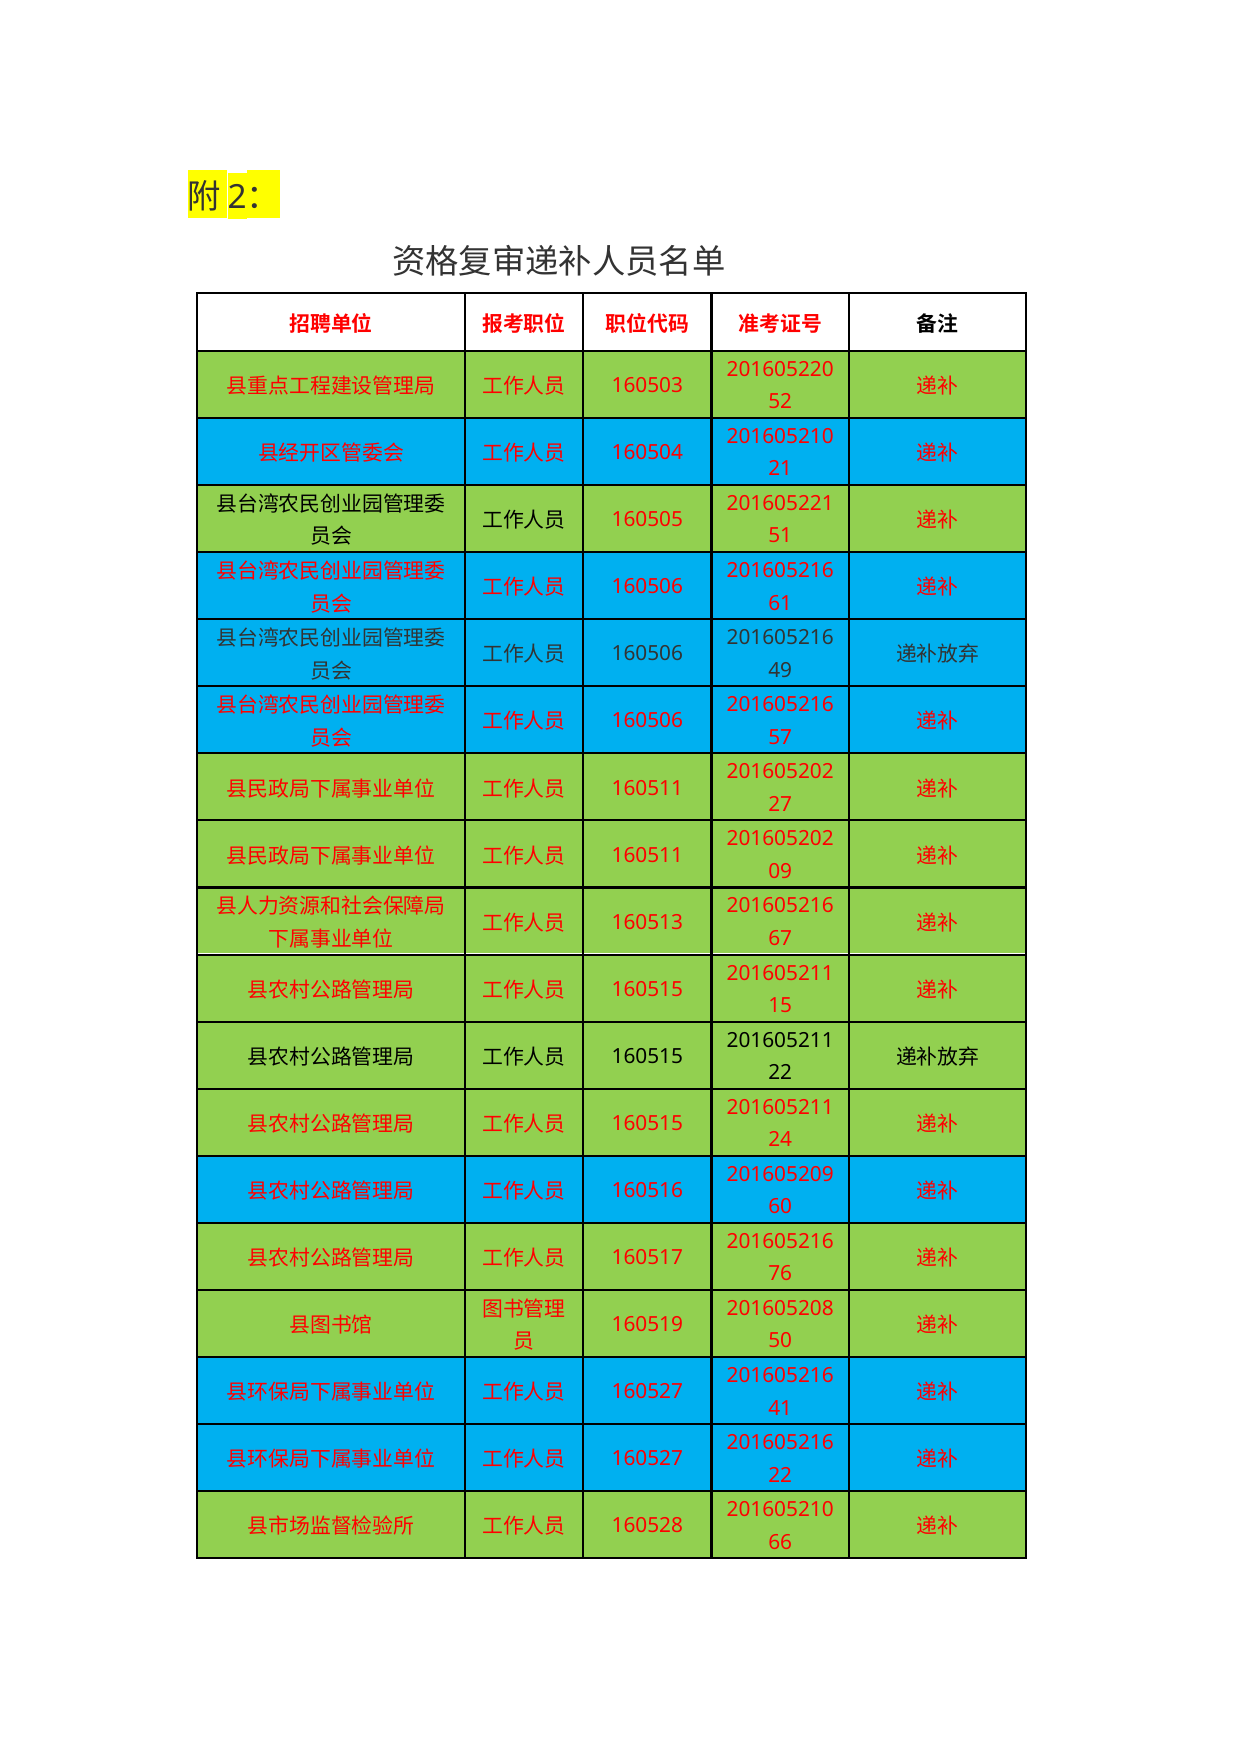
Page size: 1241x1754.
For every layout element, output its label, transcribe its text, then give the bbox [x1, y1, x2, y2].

table_cell 20160521641 [713, 1358, 848, 1423]
table_cell 县农村公路管理局 [198, 956, 464, 1021]
table_cell 20160521657 [713, 687, 848, 752]
table_cell 20160521124 [713, 1090, 848, 1155]
table_cell 20160521021 [713, 419, 848, 484]
table_cell 20160520850 [713, 1291, 848, 1356]
table_cell 20160521066 [713, 1492, 848, 1557]
table_cell 县民政局下属事业单位 [198, 821, 464, 886]
table_cell 报考职位 [466, 294, 582, 350]
table_cell 递补 [850, 821, 1025, 886]
table_cell 递补 [850, 889, 1025, 953]
table_cell 160511 [584, 821, 710, 886]
table_cell 县农村公路管理局 [198, 1224, 464, 1289]
table_cell 工作人员 [466, 1224, 582, 1289]
table_cell 县台湾农民创业园管理委员会 [198, 687, 464, 752]
table_cell 递补 [850, 1358, 1025, 1423]
table_cell 160506 [584, 620, 710, 685]
table_cell 递补 [850, 1157, 1025, 1222]
table_cell 工作人员 [466, 1425, 582, 1490]
table_cell 160511 [584, 754, 710, 819]
table_cell 递补 [850, 1492, 1025, 1557]
table_cell 160506 [584, 687, 710, 752]
table_cell 20160521122 [713, 1023, 848, 1088]
table_cell 160517 [584, 1224, 710, 1289]
table_cell 20160522151 [713, 486, 848, 551]
table_header 资格复审递补人员名单 [197, 227, 1026, 292]
table_cell 工作人员 [466, 821, 582, 886]
table_cell 招聘单位 [198, 294, 464, 350]
table_cell 160515 [584, 1090, 710, 1155]
table_cell 160515 [584, 956, 710, 1021]
table_cell 20160521649 [713, 620, 848, 685]
table_cell 工作人员 [466, 1090, 582, 1155]
table_cell 160503 [584, 352, 710, 417]
table_cell 160505 [584, 486, 710, 551]
table_cell 递补 [850, 419, 1025, 484]
table_cell 工作人员 [466, 1157, 582, 1222]
table_cell 工作人员 [466, 956, 582, 1021]
table_cell 递补 [850, 1224, 1025, 1289]
text 附2： [187, 162, 1053, 227]
table_cell 县环保局下属事业单位 [198, 1358, 464, 1423]
table_cell 工作人员 [466, 1358, 582, 1423]
table_cell 县人力资源和社会保障局下属事业单位 [198, 889, 464, 953]
table_cell 160513 [584, 889, 710, 953]
table_cell 160527 [584, 1358, 710, 1423]
table_cell 160527 [584, 1425, 710, 1490]
table_cell 县农村公路管理局 [198, 1023, 464, 1088]
table_cell 20160520209 [713, 821, 848, 886]
table_cell 备注 [850, 294, 1025, 350]
table_cell 工作人员 [466, 419, 582, 484]
table_cell 160516 [584, 1157, 710, 1222]
table_cell 160515 [584, 1023, 710, 1088]
table_cell 递补 [850, 1425, 1025, 1490]
table_cell 工作人员 [466, 889, 582, 953]
table_cell 工作人员 [466, 687, 582, 752]
table_cell 县经开区管委会 [198, 419, 464, 484]
table_cell 工作人员 [466, 1023, 582, 1088]
table_cell 县农村公路管理局 [198, 1157, 464, 1222]
table_cell 准考证号 [713, 294, 848, 350]
table_cell 县台湾农民创业园管理委员会 [198, 553, 464, 618]
table_cell 县民政局下属事业单位 [198, 754, 464, 819]
table_cell 图书管理员 [466, 1291, 582, 1356]
table_cell 160506 [584, 553, 710, 618]
table_cell 递补 [850, 352, 1025, 417]
table_cell 工作人员 [466, 1492, 582, 1557]
table_cell 20160522052 [713, 352, 848, 417]
table_cell 县台湾农民创业园管理委员会 [198, 486, 464, 551]
table_cell 递补 [850, 486, 1025, 551]
table_cell 县重点工程建设管理局 [198, 352, 464, 417]
table_cell 工作人员 [466, 754, 582, 819]
table_cell 县台湾农民创业园管理委员会 [198, 620, 464, 685]
table_cell 县图书馆 [198, 1291, 464, 1356]
table_cell 工作人员 [466, 352, 582, 417]
table_cell 工作人员 [466, 486, 582, 551]
table_cell 递补 [850, 1291, 1025, 1356]
table_cell 递补 [850, 956, 1025, 1021]
table_cell 20160521667 [713, 889, 848, 953]
table_cell 工作人员 [466, 620, 582, 685]
table_cell 职位代码 [584, 294, 710, 350]
table_cell 县环保局下属事业单位 [198, 1425, 464, 1490]
table_cell 递补 [850, 754, 1025, 819]
table_cell 递补 [850, 687, 1025, 752]
table_cell 20160521661 [713, 553, 848, 618]
table_cell 县农村公路管理局 [198, 1090, 464, 1155]
table_cell 20160520227 [713, 754, 848, 819]
table_cell 递补 [850, 1090, 1025, 1155]
table_cell 递补放弃 [850, 1023, 1025, 1088]
table_cell 递补放弃 [850, 620, 1025, 685]
table_cell 20160521676 [713, 1224, 848, 1289]
table_cell 160528 [584, 1492, 710, 1557]
table_cell 20160521622 [713, 1425, 848, 1490]
table_cell 20160520960 [713, 1157, 848, 1222]
table_cell 县市场监督检验所 [198, 1492, 464, 1557]
table_cell 20160521115 [713, 956, 848, 1021]
table_cell 160519 [584, 1291, 710, 1356]
table_cell 工作人员 [466, 553, 582, 618]
table_cell 递补 [850, 553, 1025, 618]
table_cell 160504 [584, 419, 710, 484]
